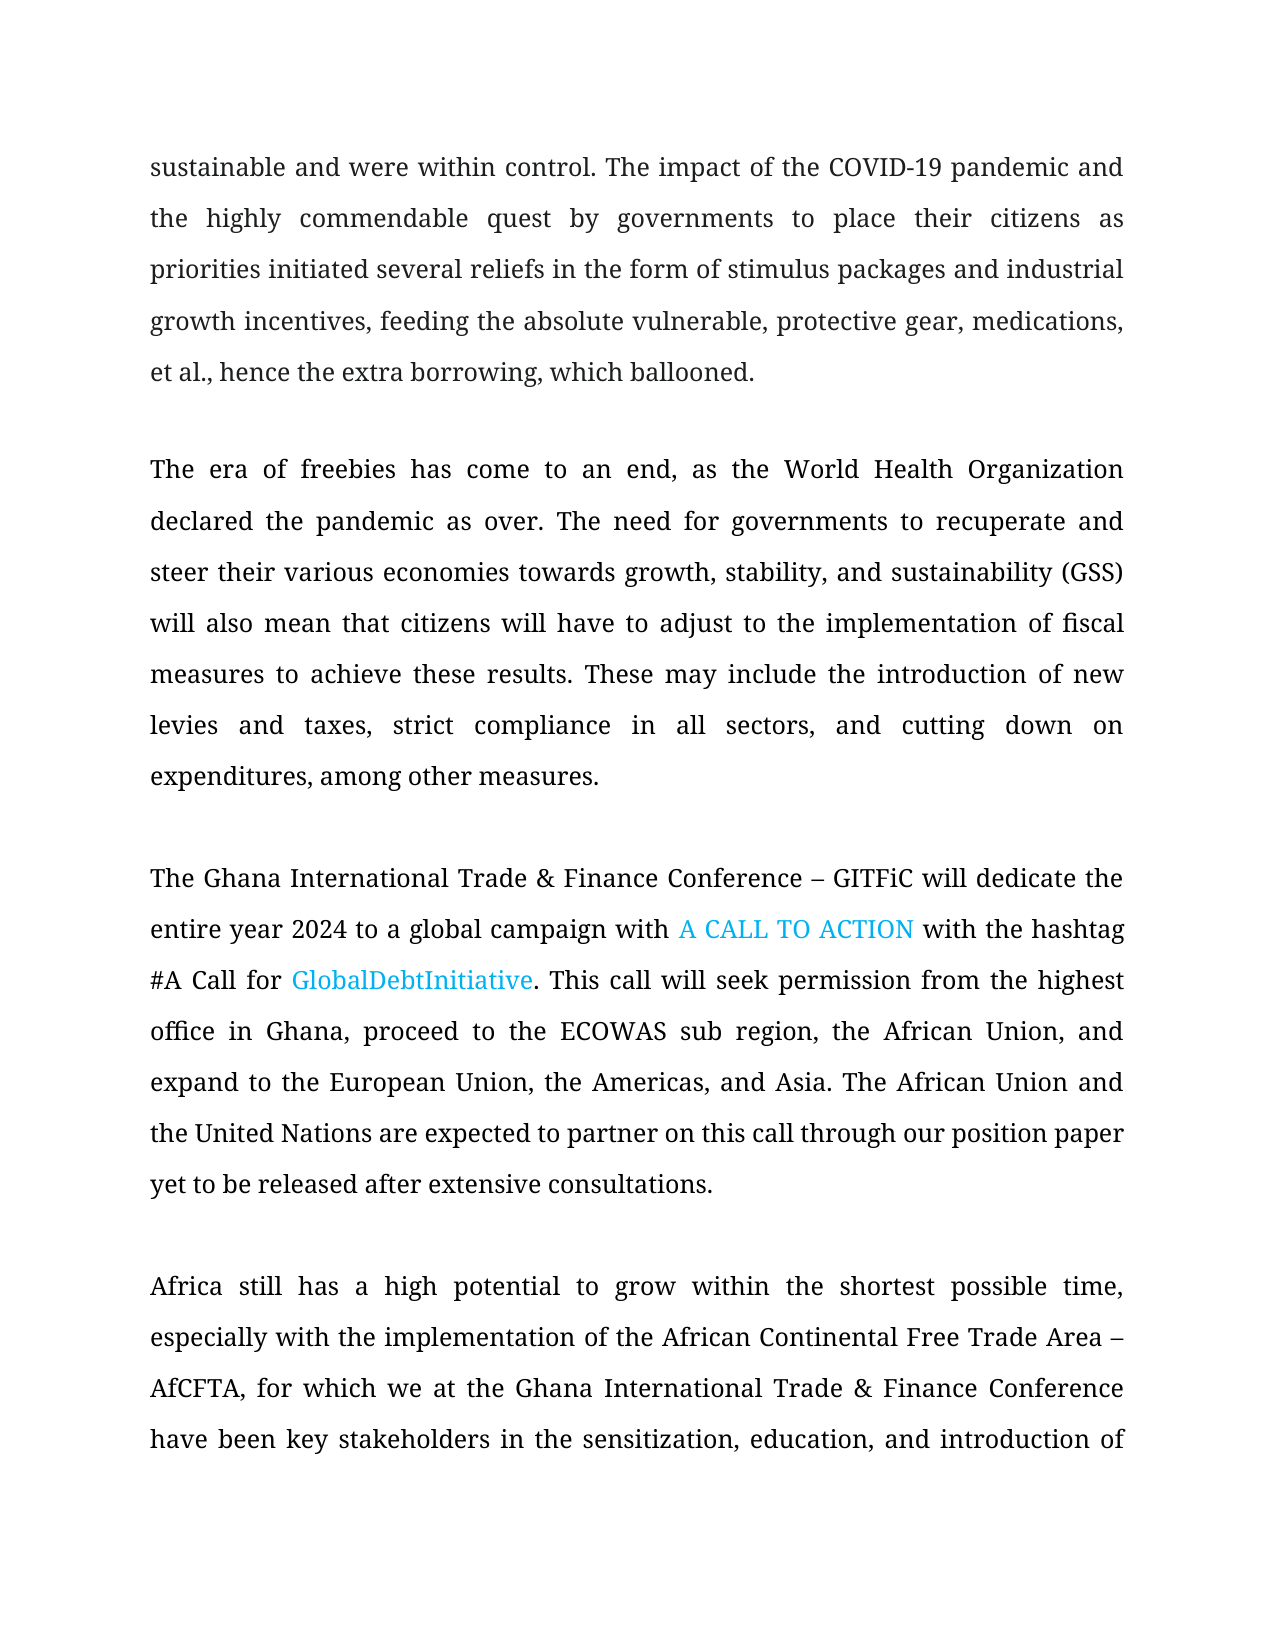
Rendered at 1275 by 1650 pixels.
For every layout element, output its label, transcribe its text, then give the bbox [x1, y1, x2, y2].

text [150, 1269, 1125, 1456]
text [150, 150, 1125, 388]
text The era of freebies has come to an end, as the World Health Organization declared the pandemic as over. The need for governments to recuperate and steer their various economies towards growth, stability, and sustainability (GSS) will also mean that citizens will have to adjust to the implementation of fiscal measures to achieve these results. These may include the introduction of new levies and taxes, strict compliance in all sectors, and cutting down on expenditures, among other measures. [150, 452, 1125, 792]
text The Ghana International Trade & Finance Conference – GITFiC will dedicate the entire year 2024 to a global campaign with A CALL TO ACTION with the hashtag #A Call for GlobalDebtInitiative. This call will seek permission from the highest office in Ghana, proceed to the ECOWAS sub region, the African Union, and expand to the European Union, the Americas, and Asia. The African Union and the United Nations are expected to partner on this call through our position paper yet to be released after extensive consultations. [150, 860, 1125, 1201]
